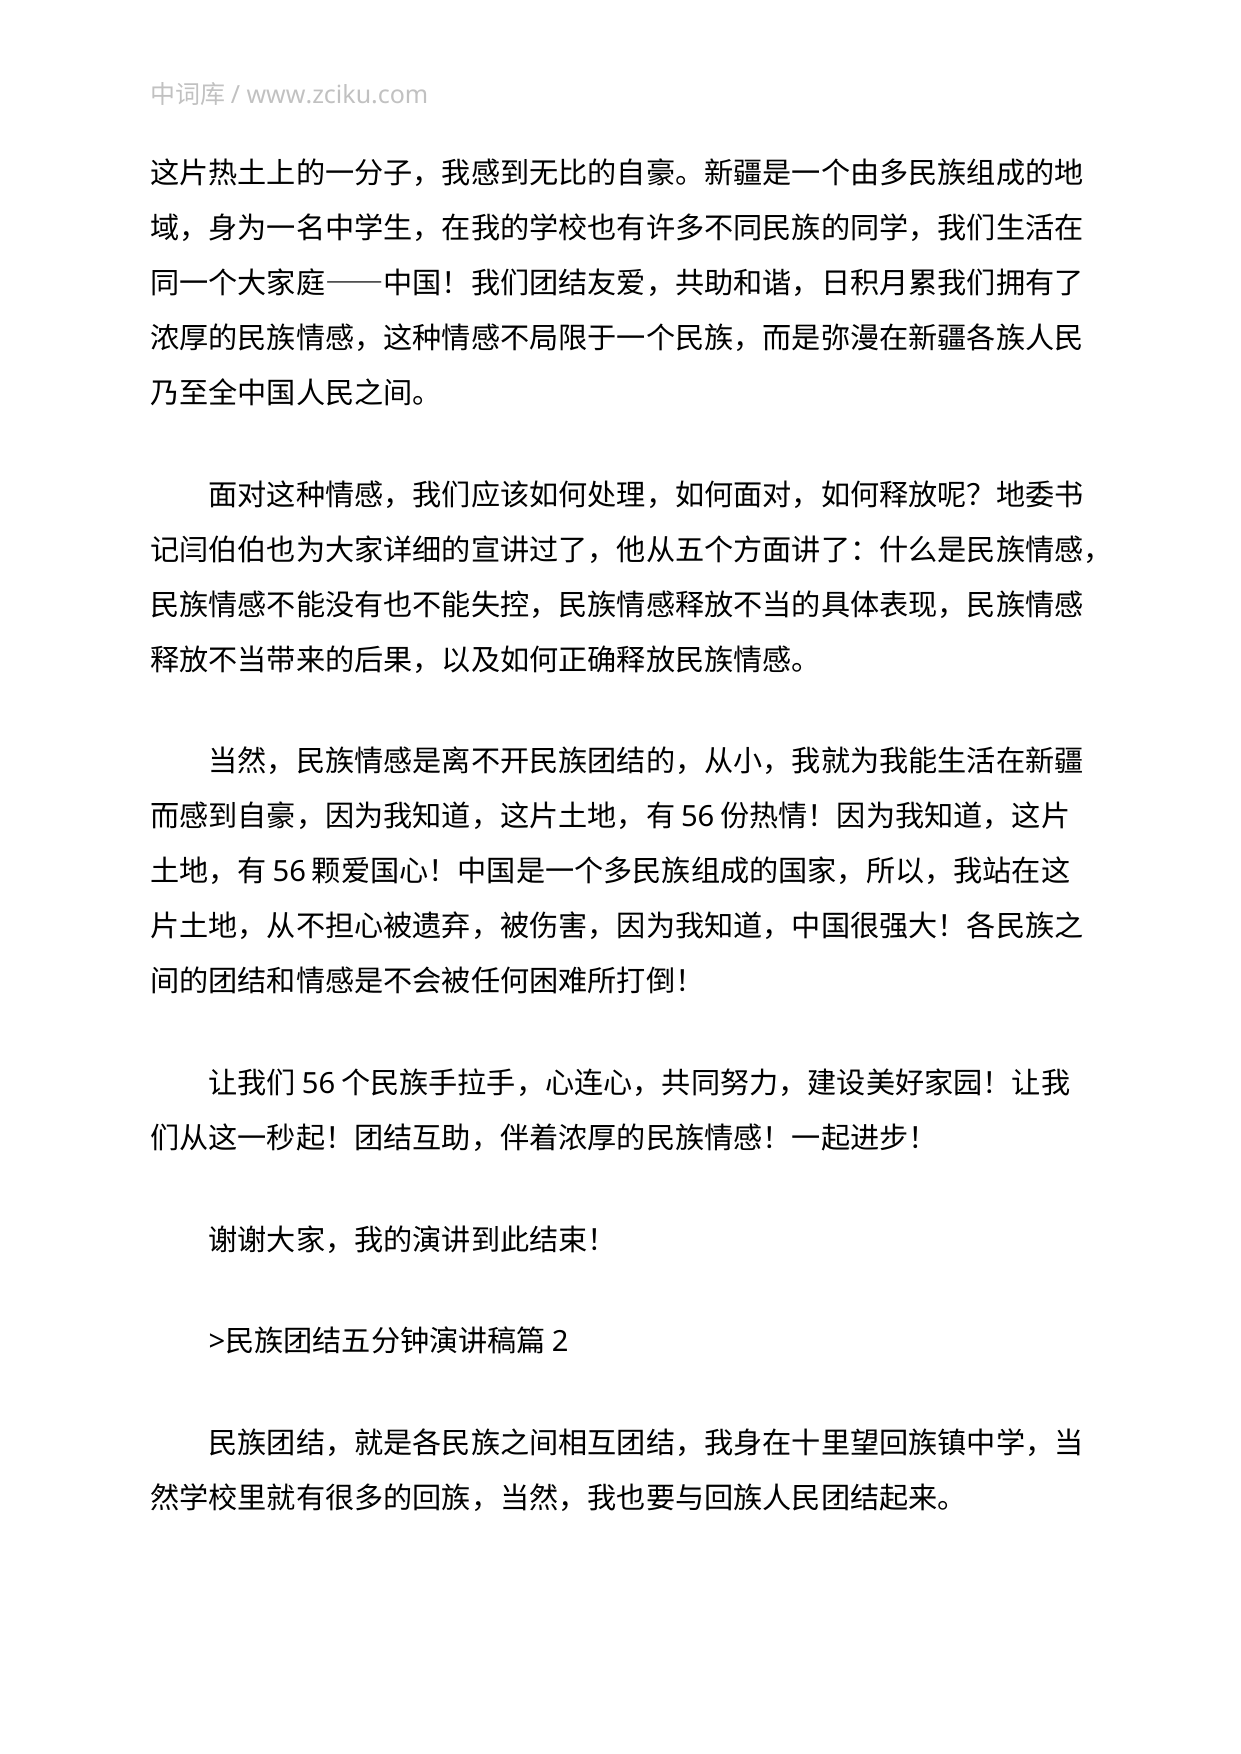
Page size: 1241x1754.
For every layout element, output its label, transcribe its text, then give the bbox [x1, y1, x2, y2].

text 当然，民族情感是离不开民族团结的，从小，我就为我能生活在新疆而感到自豪，因为我知道，这片土地，有56份热情！因为我知道，这片土地，有56颗爱国心！中国是一个多民族组成的国家，所以，我站在这片土地，从不担心被遗弃，被伤害，因为我知道，中国很强大！各民族之间的团结和情感是不会被任何困难所打倒！ [150, 738, 1090, 1000]
text 让我们56个民族手拉手，心连心，共同努力，建设美好家园！让我们从这一秒起！团结互助，伴着浓厚的民族情感！一起进步！ [150, 1059, 1090, 1157]
text >民族团结五分钟演讲稿篇2 [150, 1318, 1090, 1360]
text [150, 150, 1090, 412]
text 面对这种情感，我们应该如何处理，如何面对，如何释放呢？地委书记闫伯伯也为大家详细的宣讲过了，他从五个方面讲了：什么是民族情感，民族情感不能没有也不能失控，民族情感释放不当的具体表现，民族情感释放不当带来的后果，以及如何正确释放民族情感。 [150, 471, 1090, 678]
text 民族团结，就是各民族之间相互团结，我身在十里望回族镇中学，当然学校里就有很多的回族，当然，我也要与回族人民团结起来。 [150, 1420, 1090, 1517]
text 谢谢大家，我的演讲到此结束！ [150, 1216, 1090, 1258]
